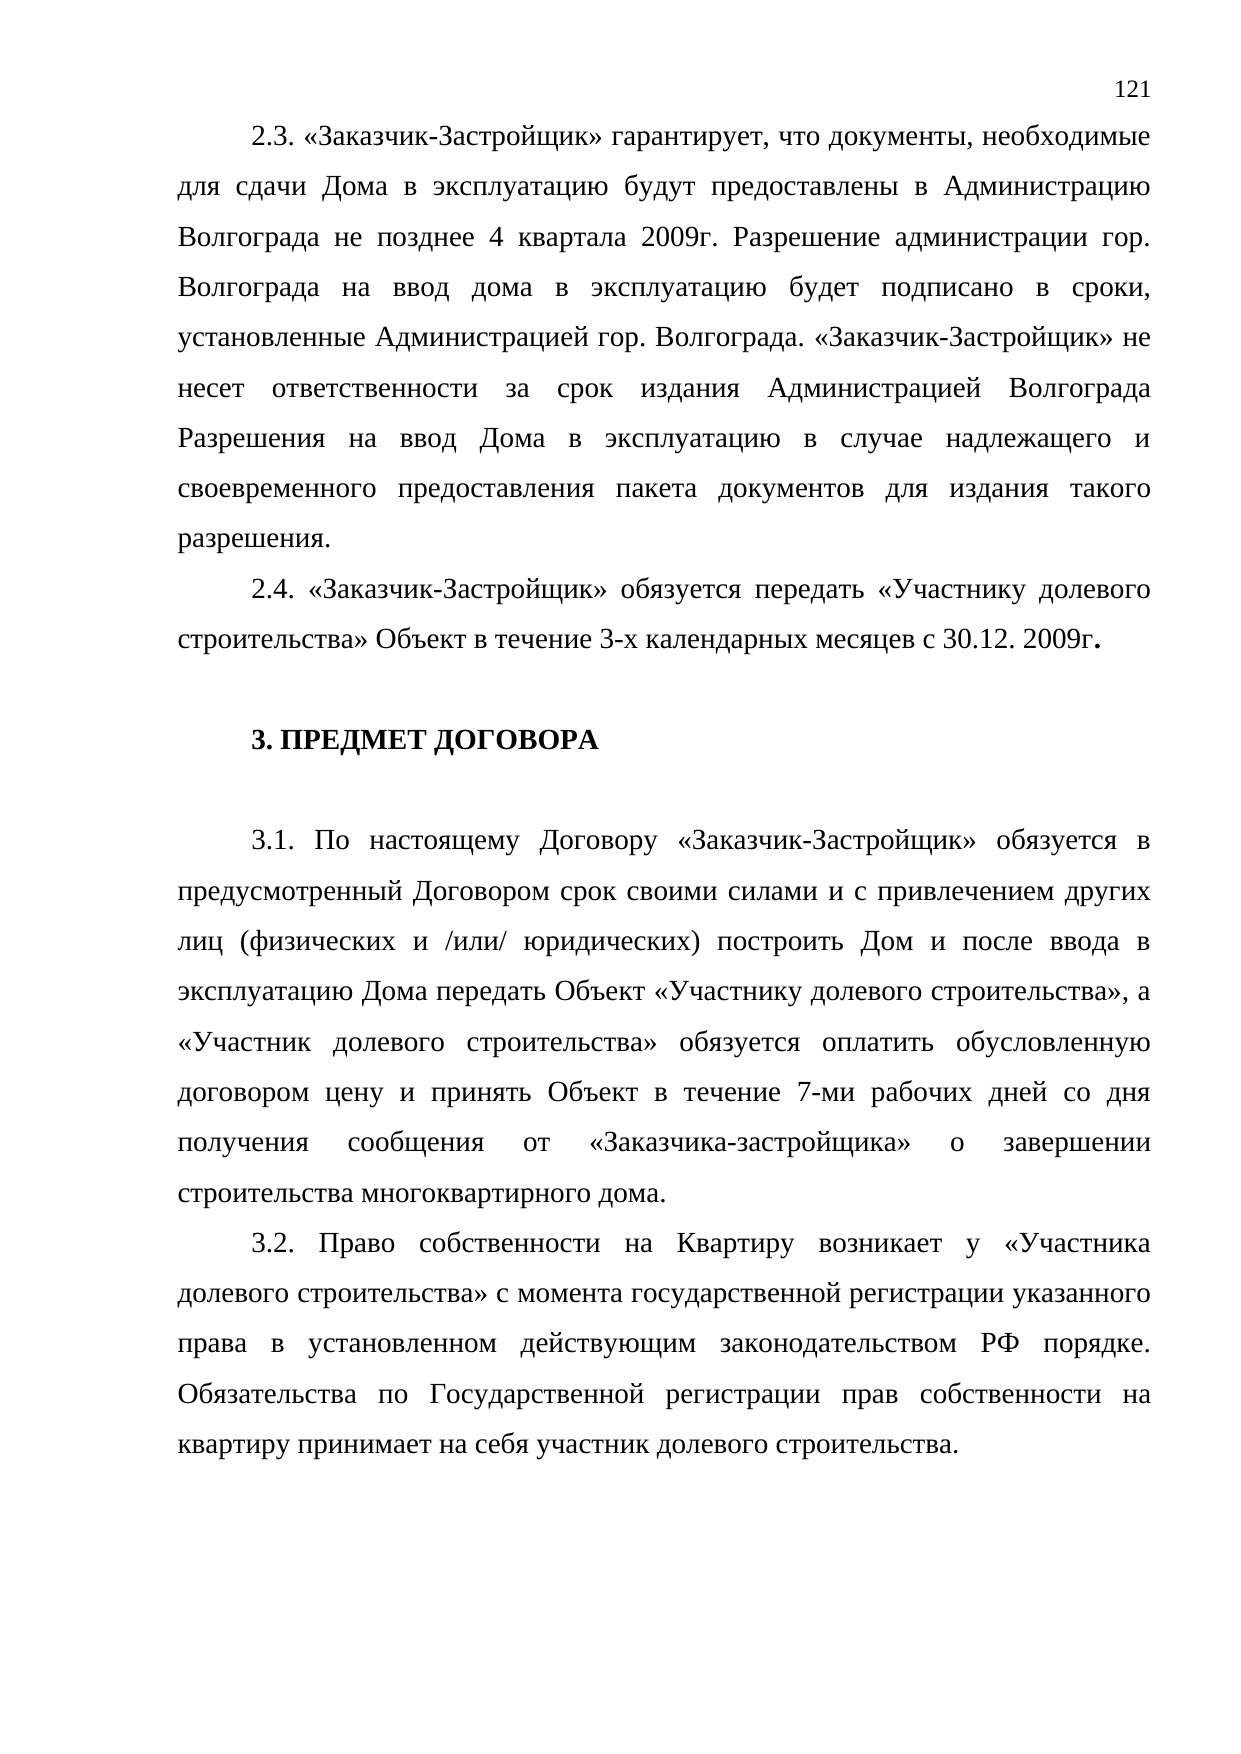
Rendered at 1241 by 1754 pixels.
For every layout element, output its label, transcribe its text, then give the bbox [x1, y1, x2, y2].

text 3. ПРЕДМЕТ ДОГОВОРА [177, 722, 1152, 755]
text 3.2. Право собственности на Квартиру возникает у «Участника долевого строительства» с момента государственной регистрации указанного права в установленном действующим законодательством РФ порядке. Обязательства по Государственной регистрации прав собственности на квартиру принимает на себя участник долевого строительства. [177, 1225, 1152, 1460]
text 3.1. По настоящему Договору «Заказчик-Застройщик» обязуется в предусмотренный Договором срок своими силами и с привлечением других лиц (физических и /или/ юридических) построить Дом и после ввода в эксплуатацию Дома передать Объект «Участнику долевого строительства», а «Участник долевого строительства» обязуется оплатить обусловленную договором цену и принять Объект в течение 7-ми рабочих дней со дня получения сообщения от «Заказчика-застройщика» о завершении строительства многоквартирного дома. [177, 822, 1152, 1208]
text 2.4. «Заказчик-Застройщик» обязуется передать «Участнику долевого строительства» Объект в течение 3-х календарных месяцев с 30.12. 2009г. [177, 571, 1152, 655]
text 2.3. «Заказчик-Застройщик» гарантирует, что документы, необходимые для сдачи Дома в эксплуатацию будут предоставлены в Администрацию Волгограда не позднее 4 квартала 2009г. Разрешение администрации гор. Волгограда на ввод дома в эксплуатацию будет подписано в сроки, установленные Администрацией гор. Волгограда. «Заказчик-Застройщик» не несет ответственности за срок издания Администрацией Волгограда Разрешения на ввод Дома в эксплуатацию в случае надлежащего и своевременного предоставления пакета документов для издания такого разрешения. [177, 118, 1152, 554]
